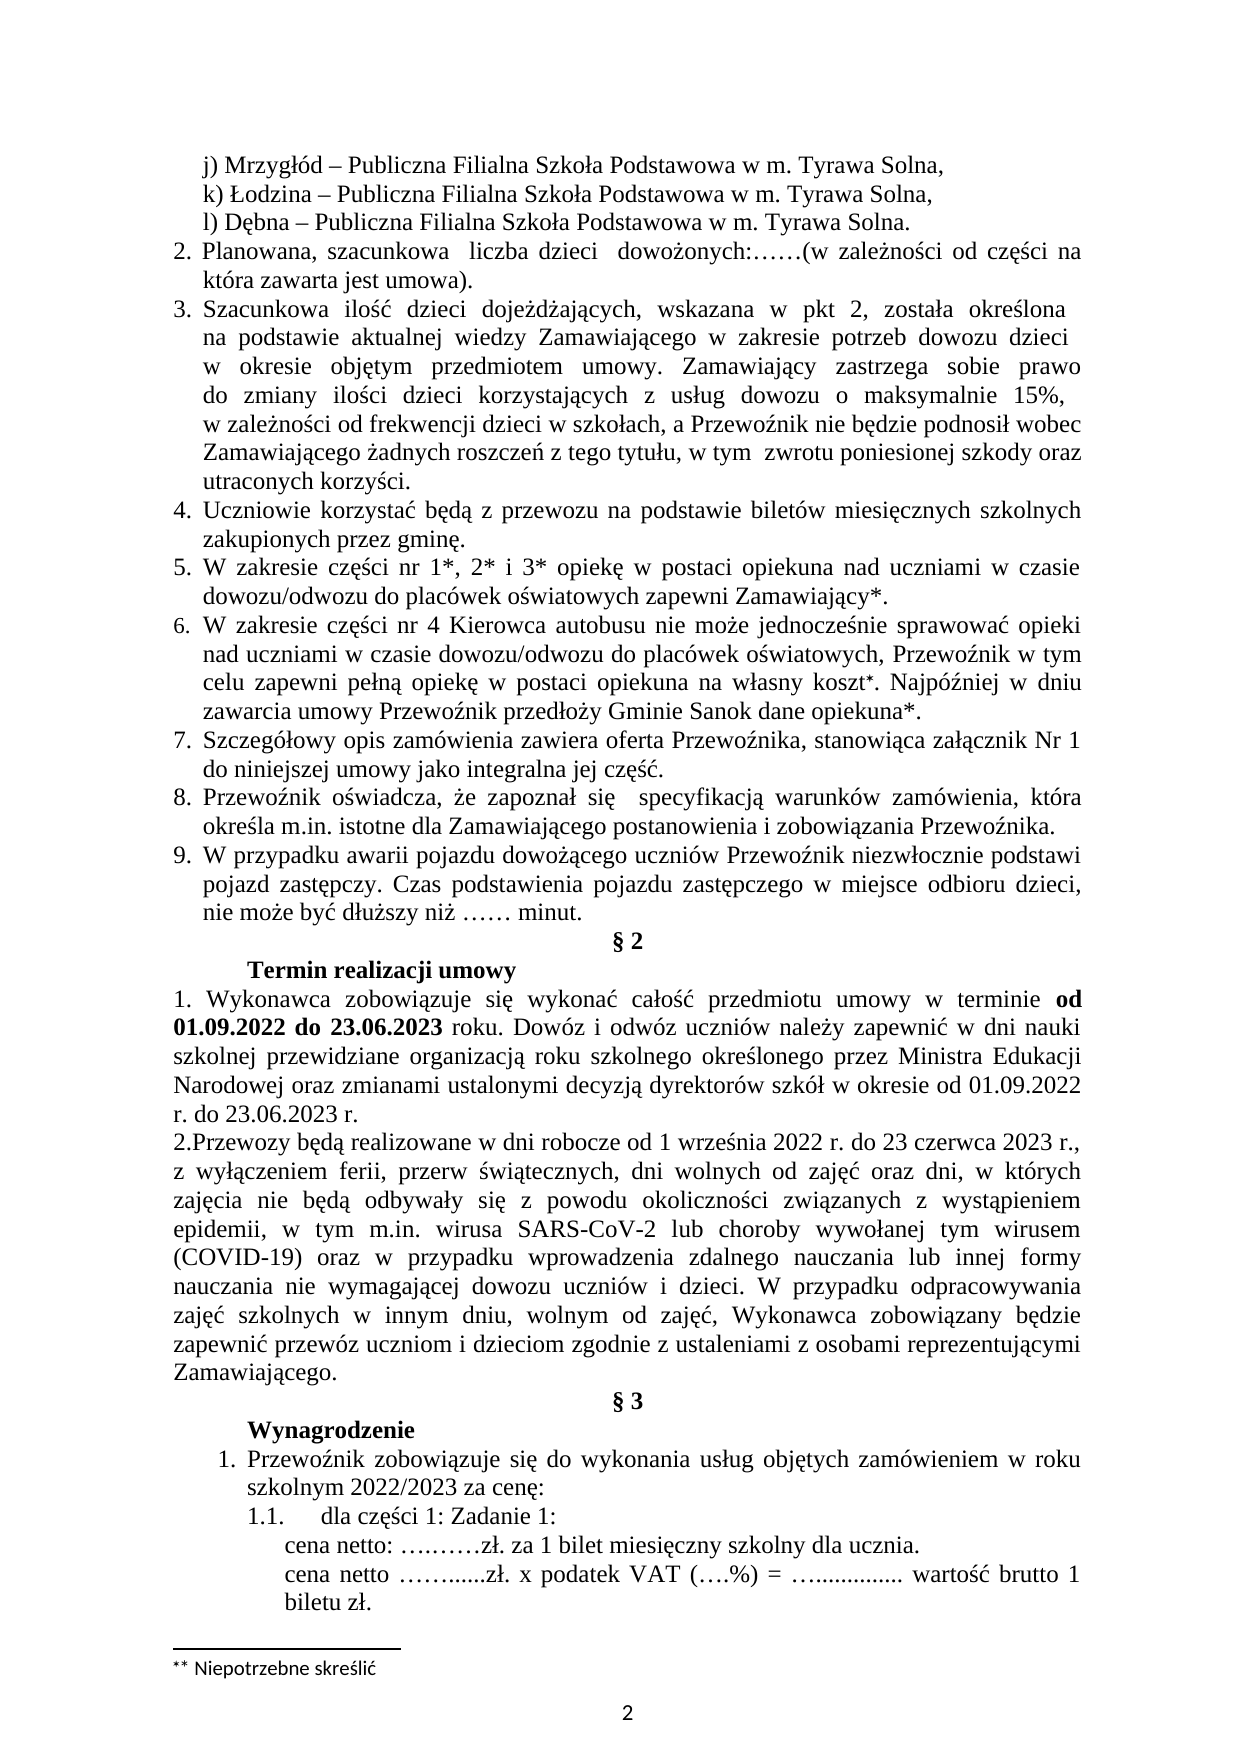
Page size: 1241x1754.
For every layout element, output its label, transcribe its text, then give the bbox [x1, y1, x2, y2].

list Szczegółowy opis zamówienia zawiera oferta Przewoźnika, stanowiąca załącznik Nr 1 do niniejszej umowy jako integralna jej część. [173, 725, 1082, 782]
text k) Łodzina – Publiczna Filialna Szkoła Podstawowa w m. Tyrawa Solna, [203, 179, 1082, 207]
list W zakresie części nr 1*, 2* i 3* opiekę w postaci opiekuna nad uczniami w czasie dowozu/odwozu do placówek oświatowych zapewni Zamawiający*. [173, 552, 1082, 610]
text 1. Wykonawca zobowiązuje się wykonać całość przedmiotu umowy w terminie od 01.09.2022 do 23.06.2023 roku. Dowóz i odwóz uczniów należy zapewnić w dni nauki szkolnej przewidziane organizacją roku szkolnego określonego przez Ministra Edukacji Narodowej oraz zmianami ustalonymi decyzją dyrektorów szkół w okresie od 01.09.2022 r. do 23.06.2023 r. [173, 984, 1082, 1127]
text § 2 [173, 926, 1082, 955]
list cena netto: ….……zł. za 1 bilet miesięczny szkolny dla ucznia. [284, 1530, 1082, 1559]
text 2. Planowana, szacunkowa liczba dzieci dowożonych:……(w zależności od części na która zawarta jest umowa). [173, 236, 1082, 294]
text Wynagrodzenie [247, 1415, 1082, 1444]
list dla części 1: Zadanie 1: [247, 1501, 1082, 1530]
text § 3 [173, 1386, 1082, 1415]
list W zakresie części nr 4 Kierowca autobusu nie może jednocześnie sprawować opieki nad uczniami w czasie dowozu/odwozu do placówek oświatowych, Przewoźnik w tym celu zapewni pełną opiekę w postaci opiekuna na własny koszt. Najpóźniej w dniu zawarcia umowy Przewoźnik przedłoży Gminie Sanok dane opiekuna*. [173, 610, 1082, 725]
list W przypadku awarii pojazdu dowożącego uczniów Przewoźnik niezwłocznie podstawi pojazd zastępczy. Czas podstawienia pojazdu zastępczego w miejsce odbioru dzieci, nie może być dłuższy niż …… minut. [173, 840, 1082, 926]
list Uczniowie korzystać będą z przewozu na podstawie biletów miesięcznych szkolnych zakupionych przez gminę. [173, 495, 1082, 552]
list cena netto ……......zł. x podatek VAT (….%) = ….............. wartość brutto 1 biletu zł. [284, 1559, 1082, 1616]
list Szacunkowa ilość dzieci dojeżdżających, wskazana w pkt 2, została określona na podstawie aktualnej wiedzy Zamawiającego w zakresie potrzeb dowozu dzieci w okresie objętym przedmiotem umowy. Zamawiający zastrzega sobie prawo do zmiany ilości dzieci korzystających z usług dowozu o maksymalnie 15%, w zależności od frekwencji dzieci w szkołach, a Przewoźnik nie będzie podnosił wobec Zamawiającego żadnych roszczeń z tego tytułu, w tym zwrotu poniesionej szkody oraz utraconych korzyści. [173, 294, 1082, 495]
text l) Dębna – Publiczna Filialna Szkoła Podstawowa w m. Tyrawa Solna. [203, 207, 1082, 236]
text j) Mrzygłód – Publiczna Filialna Szkoła Podstawowa w m. Tyrawa Solna, [203, 150, 1082, 179]
text 2.Przewozy będą realizowane w dni robocze od 1 września 2022 r. do 23 czerwca 2023 r., z wyłączeniem ferii, przerw świątecznych, dni wolnych od zajęć oraz dni, w których zajęcia nie będą odbywały się z powodu okoliczności związanych z wystąpieniem epidemii, w tym m.in. wirusa SARS-CoV-2 lub choroby wywołanej tym wirusem (COVID-19) oraz w przypadku wprowadzenia zdalnego nauczania lub innej formy nauczania nie wymagającej dowozu uczniów i dzieci. W przypadku odpracowywania zajęć szkolnych w innym dniu, wolnym od zajęć, Wykonawca zobowiązany będzie zapewnić przewóz uczniom i dzieciom zgodnie z ustaleniami z osobami reprezentującymi Zamawiającego. [173, 1127, 1082, 1386]
text Termin realizacji umowy [247, 955, 1082, 984]
list Przewoźnik oświadcza, że zapoznał się specyfikacją warunków zamówienia, która określa m.in. istotne dla Zamawiającego postanowienia i zobowiązania Przewoźnika. [173, 782, 1082, 840]
list Przewoźnik zobowiązuje się do wykonania usług objętych zamówieniem w roku szkolnym 2022/2023 za cenę: [217, 1444, 1082, 1501]
